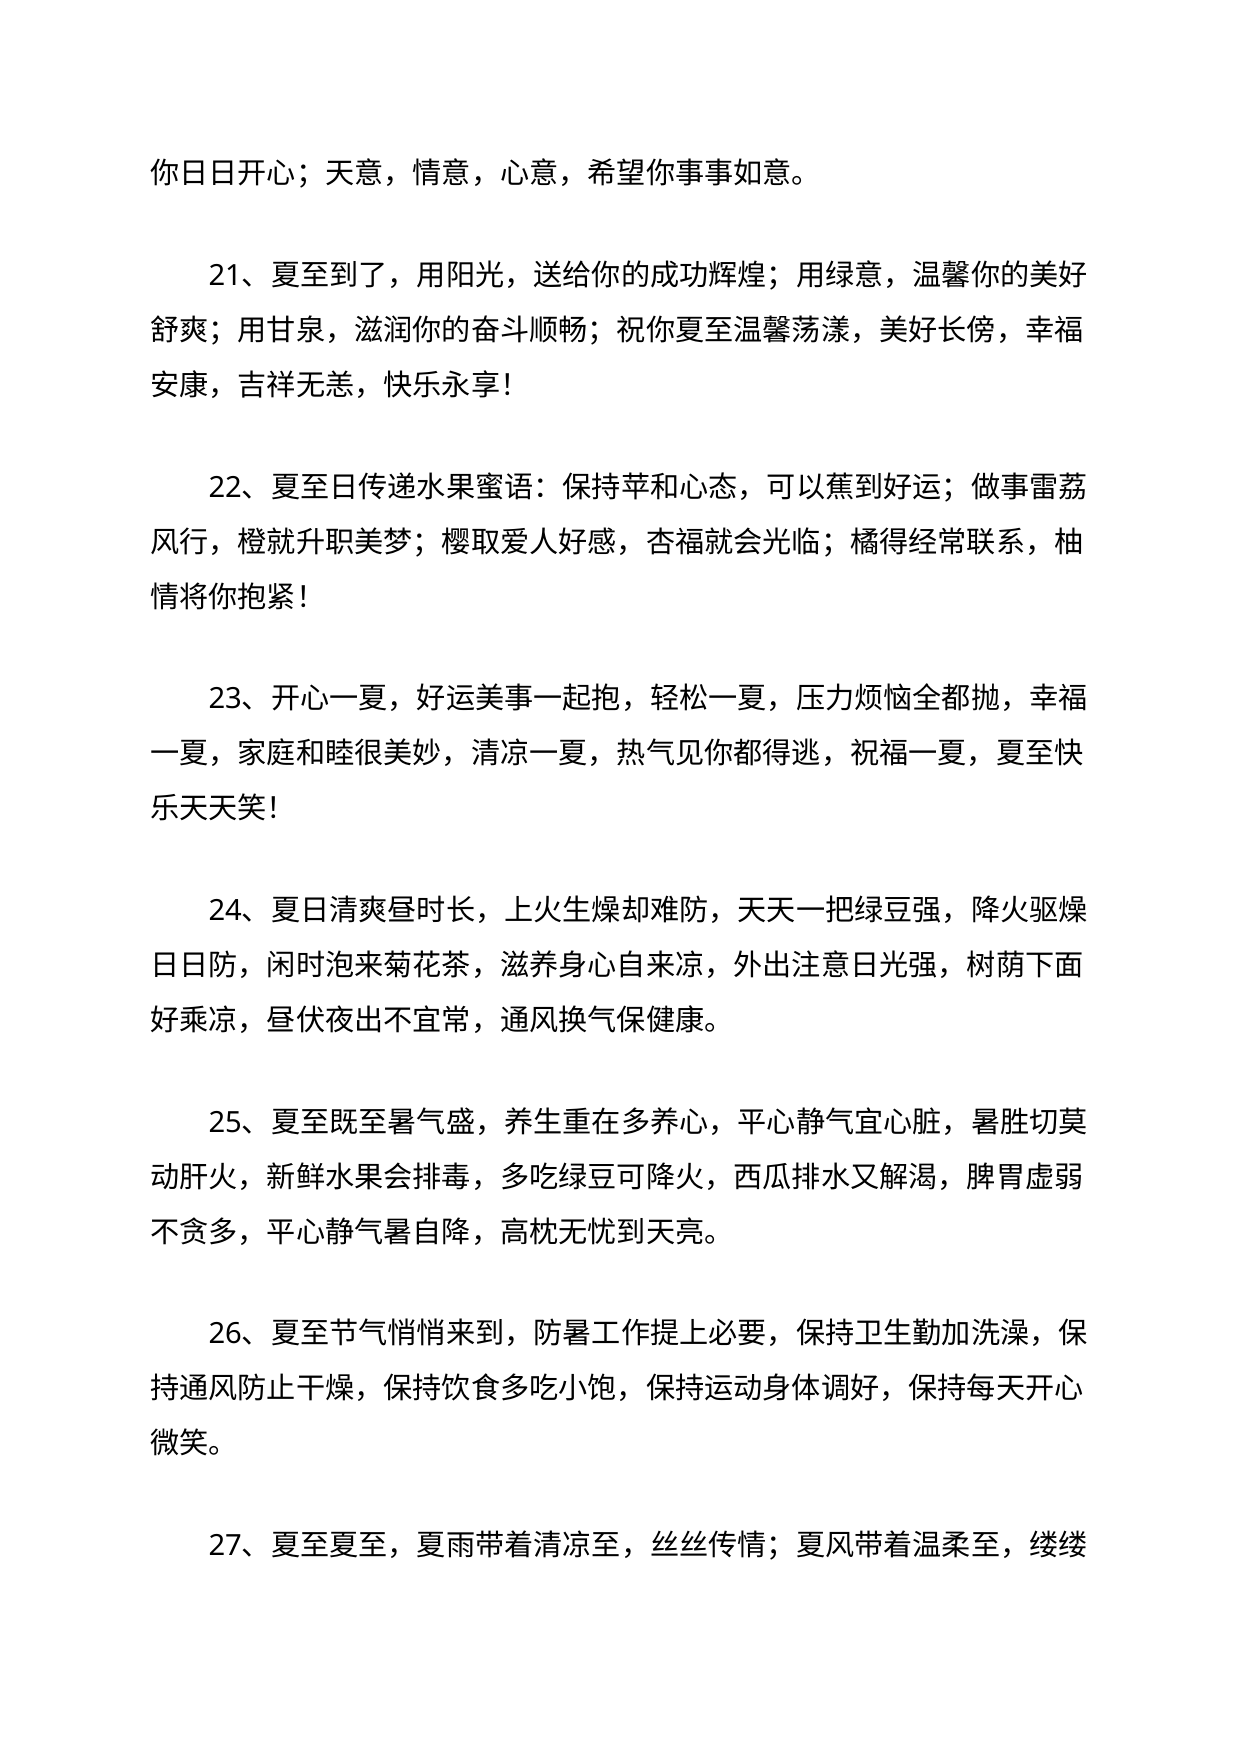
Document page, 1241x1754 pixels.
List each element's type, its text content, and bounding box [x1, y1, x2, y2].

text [150, 150, 1090, 192]
text 25、夏至既至暑气盛，养生重在多养心，平心静气宜心脏，暑胜切莫动肝火，新鲜水果会排毒，多吃绿豆可降火，西瓜排水又解渴，脾胃虚弱不贪多，平心静气暑自降，高枕无忧到天亮。 [150, 1098, 1090, 1251]
text 26、夏至节气悄悄来到，防暑工作提上必要，保持卫生勤加洗澡，保持通风防止干燥，保持饮食多吃小饱，保持运动身体调好，保持每天开心微笑。 [150, 1310, 1090, 1462]
text 24、夏日清爽昼时长，上火生燥却难防，天天一把绿豆强，降火驱燥日日防，闲时泡来菊花茶，滋养身心自来凉，外出注意日光强，树荫下面好乘凉，昼伏夜出不宜常，通风换气保健康。 [150, 887, 1090, 1039]
text 23、开心一夏，好运美事一起抱，轻松一夏，压力烦恼全都抛，幸福一夏，家庭和睦很美妙，清凉一夏，热气见你都得逃，祝福一夏，夏至快乐天天笑！ [150, 675, 1090, 827]
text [150, 1522, 1090, 1564]
text 21、夏至到了，用阳光，送给你的成功辉煌；用绿意，温馨你的美好舒爽；用甘泉，滋润你的奋斗顺畅；祝你夏至温馨荡漾，美好长傍，幸福安康，吉祥无恙，快乐永享！ [150, 252, 1090, 404]
text 22、夏至日传递水果蜜语：保持苹和心态，可以蕉到好运；做事雷荔风行，橙就升职美梦；樱取爱人好感，杏福就会光临；橘得经常联系，柚情将你抱紧！ [150, 463, 1090, 616]
